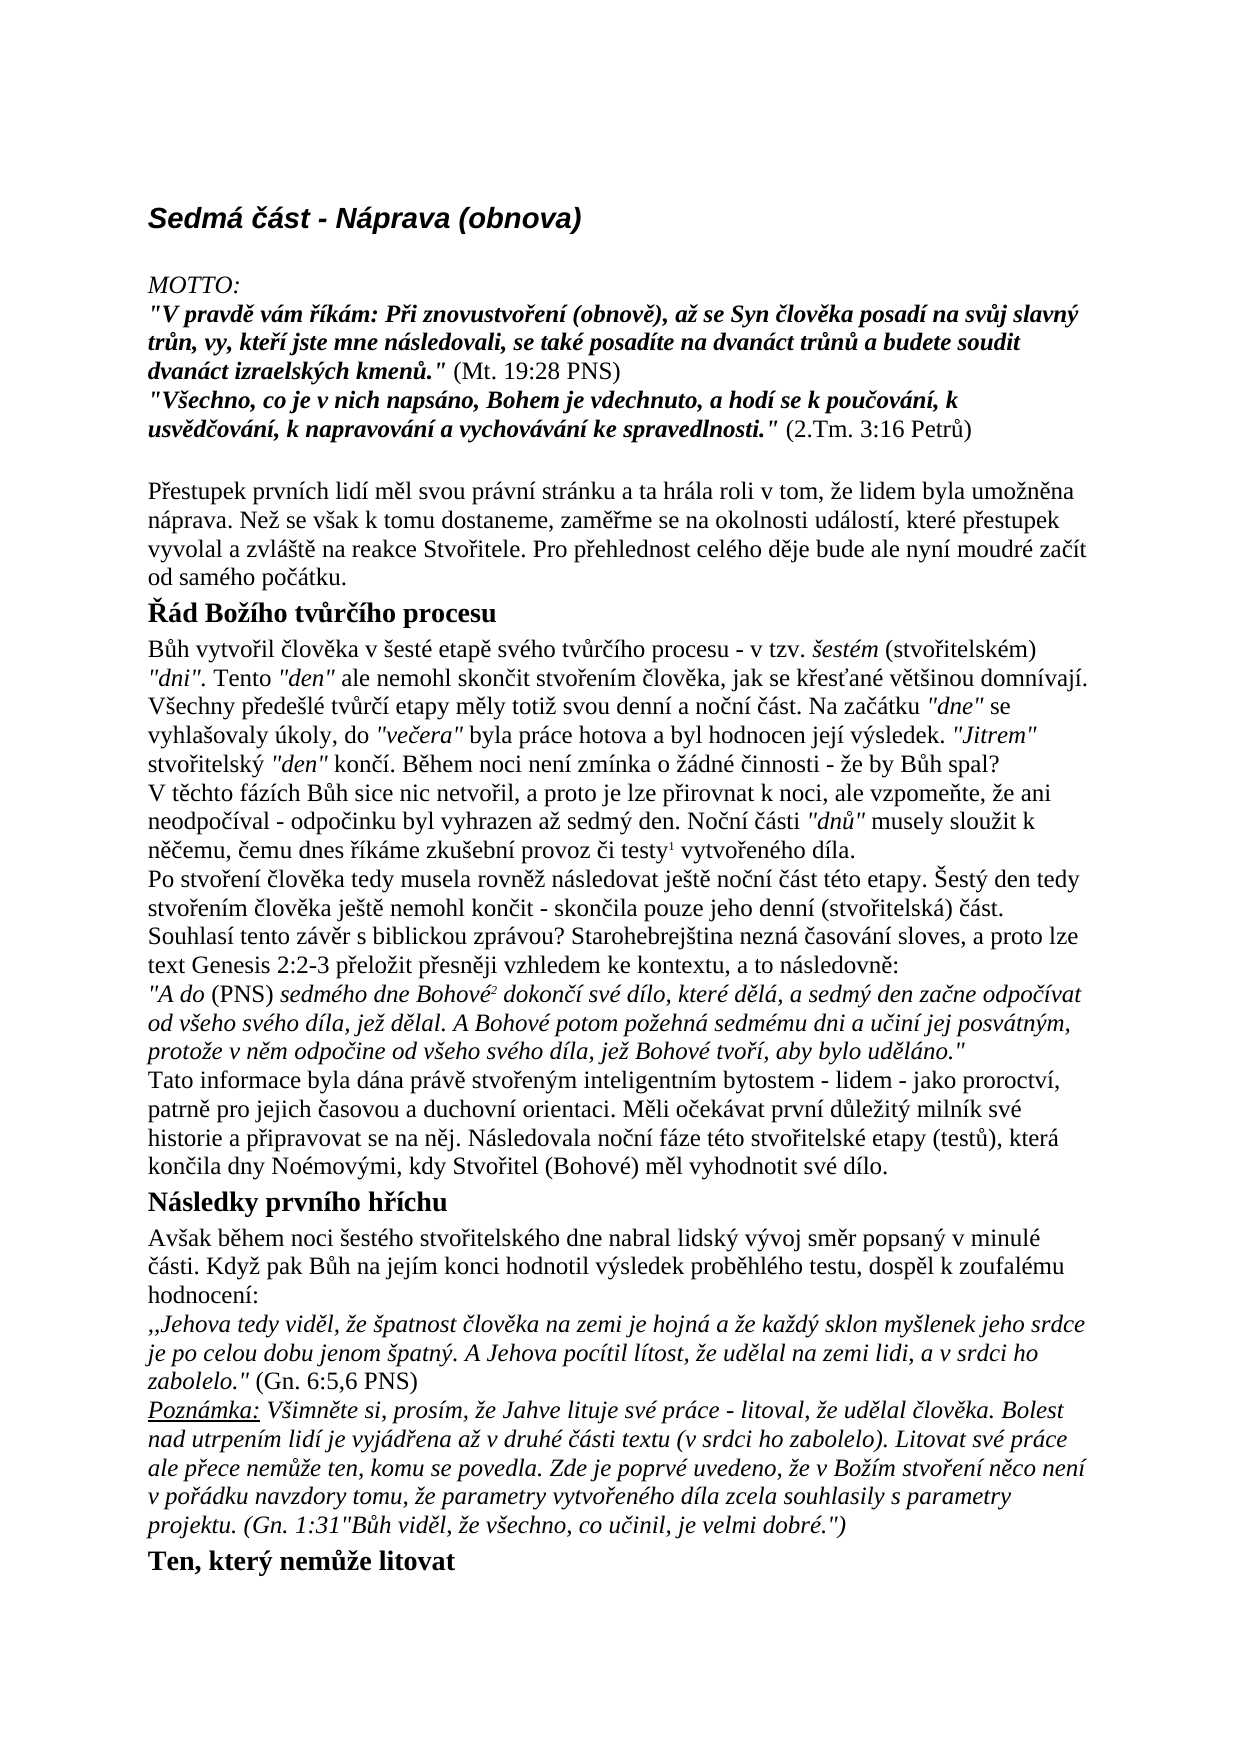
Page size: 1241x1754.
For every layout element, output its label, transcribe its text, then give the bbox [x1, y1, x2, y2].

text MOTTO: "V pravdě vám říkám: Při znovustvoření (obnově), až se Syn člověka posadí na svůj slavný trůn, vy, kteří jste mne následovali, se také posadíte na dvanáct trůnů a budete soudit dvanáct izraelských kmenů." (Mt. 19:28 PNS) "Všechno, co je v nich napsáno, Bohem je vdechnuto, a hodí se k poučování, k usvědčování, k napravování a vychovávání ke spravedlnosti." (2.Tm. 3:16 Petrů) [148, 270, 1093, 442]
text Bůh vytvořil člověka v šesté etapě svého tvůrčího procesu - v tzv. šestém (stvořitelském) "dni". Tento "den" ale nemohl skončit stvořením člověka, jak se křesťané většinou domnívají. Všechny předešlé tvůrčí etapy měly totiž svou denní a noční část. Na začátku "dne" se vyhlašovaly úkoly, do "večera" byla práce hotova a byl hodnocen její výsledek. "Jitrem" stvořitelský "den" končí. Během noci není zmínka o žádné činnosti - že by Bůh spal? V těchto fázích Bůh sice nic netvořil, a proto je lze přirovnat k noci, ale vzpomeňte, že ani neodpočíval - odpočinku byl vyhrazen až sedmý den. Noční části "dnů" musely sloužit k něčemu, čemu dnes říkáme zkušební provoz či testy1 vytvořeného díla. Po stvoření člověka tedy musela rovněž následovat ještě noční část této etapy. Šestý den tedy stvořením člověka ještě nemohl končit - skončila pouze jeho denní (stvořitelská) část. Souhlasí tento závěr s biblickou zprávou? Starohebrejština nezná časování sloves, a proto lze text Genesis 2:2-3 přeložit přesněji vzhledem ke kontextu, a to následovně: "A do (PNS) sedmého dne Bohové2 dokončí své dílo, které dělá, a sedmý den začne odpočívat od všeho svého díla, jež dělal. A Bohové potom požehná sedmému dni a učiní jej posvátným, protože v něm odpočine od všeho svého díla, jež Bohové tvoří, aby bylo uděláno." Tato informace byla dána právě stvořeným inteligentním bytostem - lidem - jako proroctví, patrně pro jejich časovou a duchovní orientaci. Měli očekávat první důležitý milník své historie a připravovat se na něj. Následovala noční fáze této stvořitelské etapy (testů), která končila dny Noémovými, kdy Stvořitel (Bohové) měl vyhodnotit své dílo. [148, 634, 1093, 1180]
subtitle Ten, který nemůže litovat [148, 1544, 1093, 1576]
subtitle Následky prvního hříchu [148, 1185, 1093, 1218]
subtitle Sedmá část - Náprava (obnova) [148, 201, 1093, 235]
text Přestupek prvních lidí měl svou právní stránku a ta hrála roli v tom, že lidem byla umožněna náprava. Než se však k tomu dostaneme, zaměřme se na okolnosti událostí, které přestupek vyvolal a zvláště na reakce Stvořitele. Pro přehlednost celého děje bude ale nyní moudré začít od samého počátku. [148, 476, 1093, 591]
text Avšak během noci šestého stvořitelského dne nabral lidský vývoj směr popsaný v minulé části. Když pak Bůh na jejím konci hodnotil výsledek proběhlého testu, dospěl k zoufalému hodnocení: ,,Jehova tedy viděl, že špatnost člověka na zemi je hojná a že každý sklon myšlenek jeho srdce je po celou dobu jenom špatný. A Jehova pocítil lítost, že udělal na zemi lidi, a v srdci ho zabolelo." (Gn. 6:5,6 PNS) Poznámka: Všimněte si, prosím, že Jahve lituje své práce - litoval, že udělal člověka. Bolest nad utrpením lidí je vyjádřena až v druhé části textu (v srdci ho zabolelo). Litovat své práce ale přece nemůže ten, komu se povedla. Zde je poprvé uvedeno, že v Božím stvoření něco není v pořádku navzdory tomu, že parametry vytvořeného díla zcela souhlasily s parametry projektu. (Gn. 1:31"Bůh viděl, že všechno, co učinil, je velmi dobré.") [148, 1223, 1093, 1539]
subtitle Řád Božího tvůrčího procesu [148, 596, 1093, 629]
